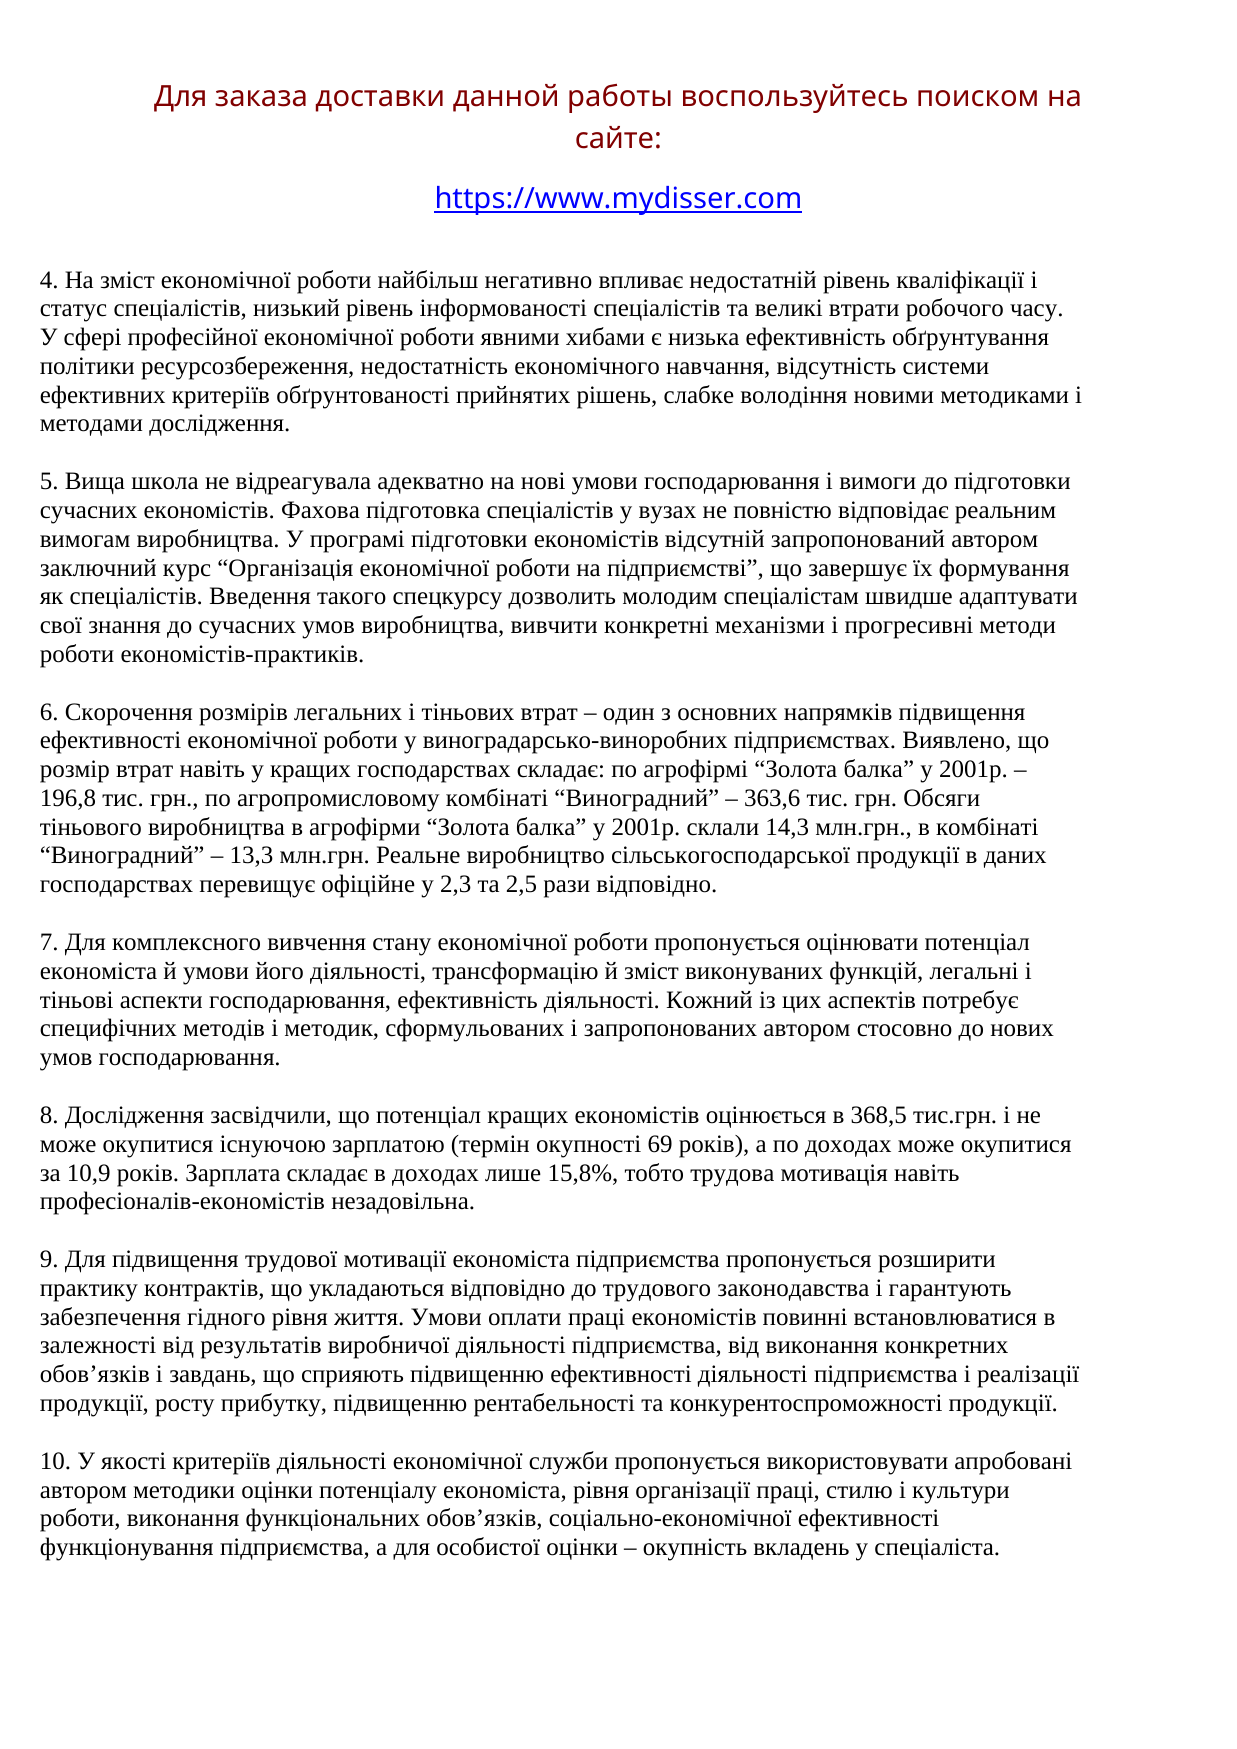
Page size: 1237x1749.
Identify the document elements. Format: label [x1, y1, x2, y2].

table_cell [40, 236, 1086, 1561]
